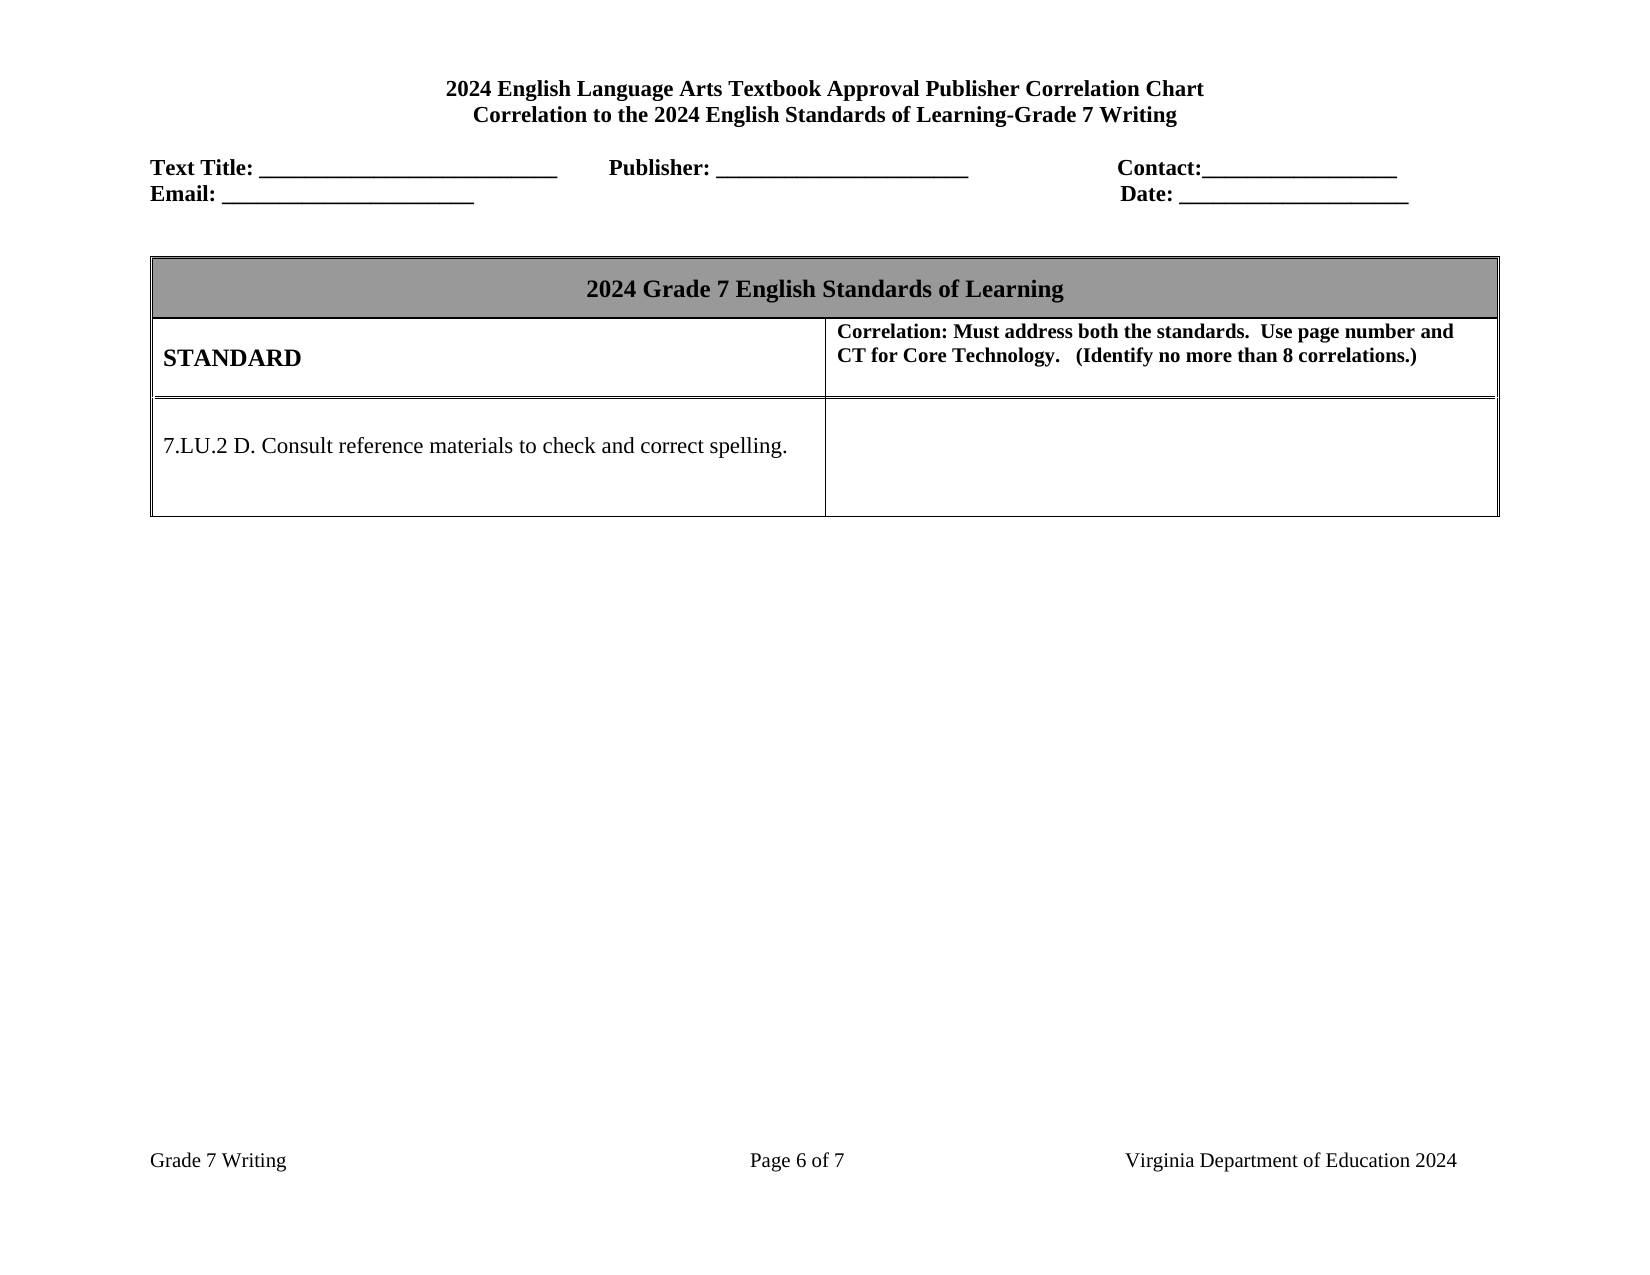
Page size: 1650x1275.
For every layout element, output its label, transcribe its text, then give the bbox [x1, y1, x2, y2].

table_cell [826, 396, 1497, 516]
table_cell STANDARD [153, 319, 825, 396]
table_header 2024 Grade 7 English Standards of Learning [153, 259, 1497, 317]
table_cell Correlation: Must address both the standards. Use page number and CT for Core Technology. (Identify no more than 8 correlations.) [826, 319, 1497, 396]
table_cell 7.LU.2 D. Consult reference materials to check and correct spelling. [153, 396, 825, 516]
